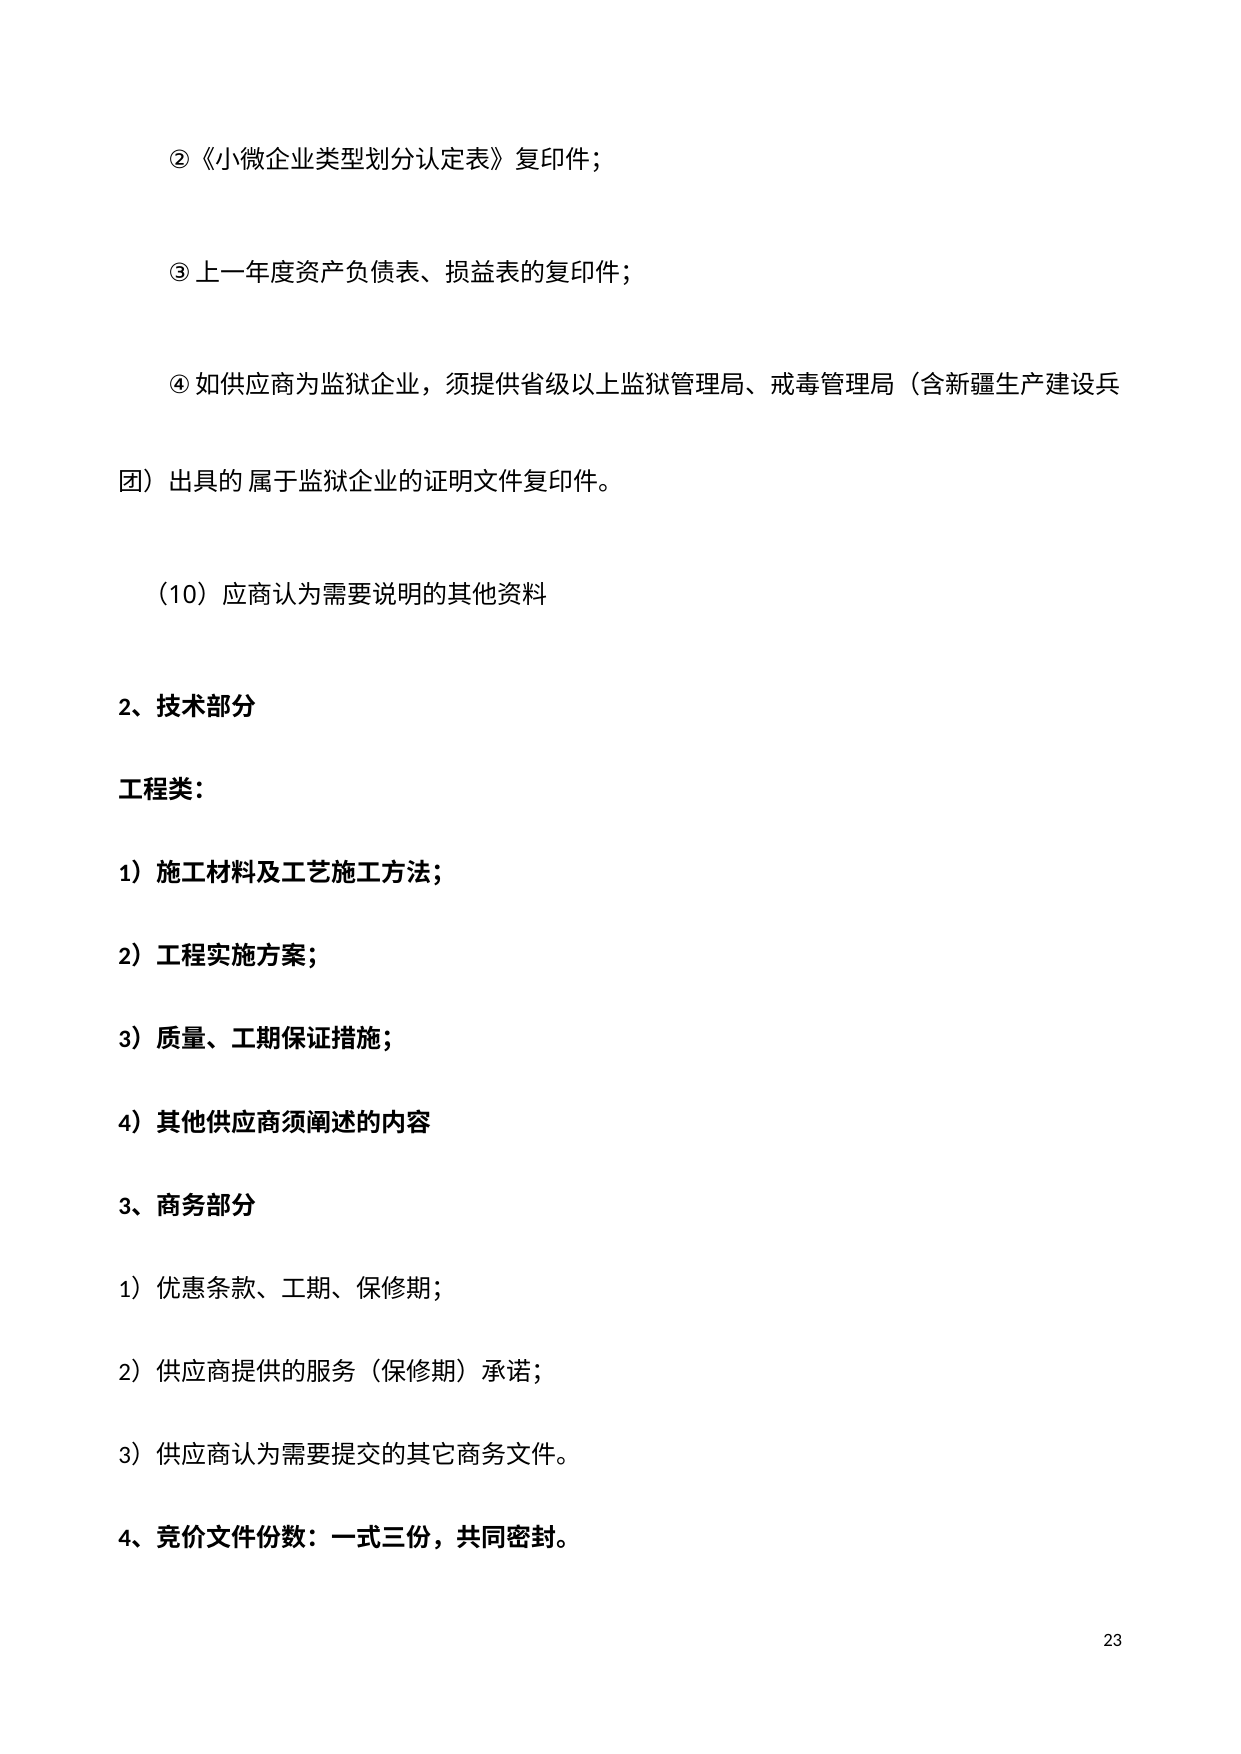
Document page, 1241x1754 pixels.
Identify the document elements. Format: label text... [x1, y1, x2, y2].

text ②《小微企业类型划分认定表》复印件； [118, 125, 1122, 190]
text ③上一年度资产负债表、损益表的复印件； [118, 238, 1122, 303]
text 3、商务部分 [118, 1171, 1122, 1236]
text 1）优惠条款、工期、保修期； [118, 1254, 1122, 1319]
text 3）供应商认为需要提交的其它商务文件。 [118, 1420, 1122, 1485]
text 1）施工材料及工艺施工方法； [118, 838, 1122, 903]
text 4）其他供应商须阐述的内容 [118, 1088, 1122, 1153]
text 2、技术部分 [118, 672, 1122, 737]
text 4、竞价文件份数：一式三份，共同密封。 [118, 1503, 1122, 1568]
text 3）质量、工期保证措施； [118, 1004, 1122, 1069]
text 2）工程实施方案； [118, 921, 1122, 986]
text 工程类： [118, 755, 1122, 820]
text ④如供应商为监狱企业，须提供省级以上监狱管理局、戒毒管理局（含新疆生产建设兵团）出具的 属于监狱企业的证明文件复印件。 [118, 350, 1122, 512]
text 2）供应商提供的服务（保修期）承诺； [118, 1337, 1122, 1402]
text （10）应商认为需要说明的其他资料 [118, 560, 1122, 625]
